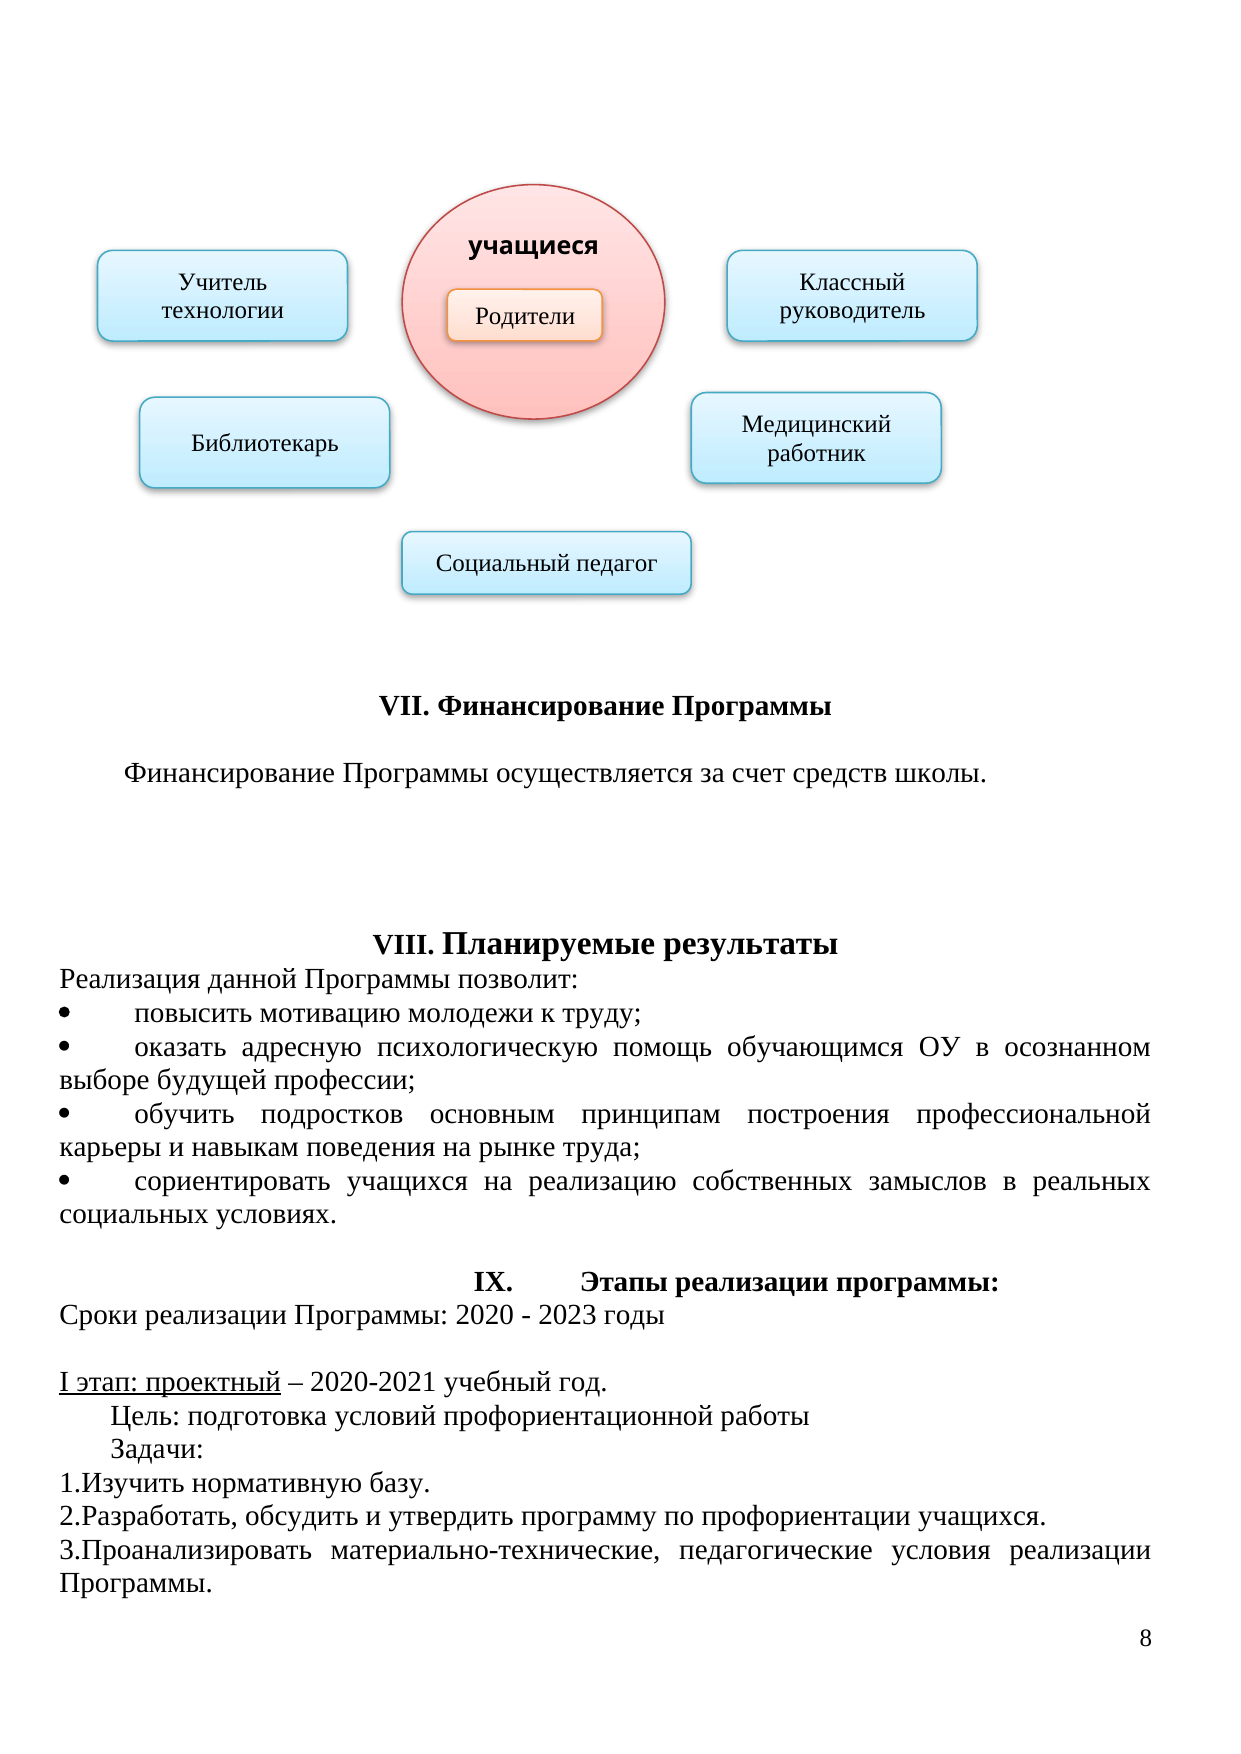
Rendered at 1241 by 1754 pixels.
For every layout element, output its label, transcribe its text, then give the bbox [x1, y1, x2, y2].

list оказать адресную психологическую помощь обучающимся ОУ в осознанном выборе будущей профессии; [59, 1029, 1152, 1096]
list обучить подростков основным принципам построения профессиональной карьеры и навыкам поведения на рынке труда; [59, 1096, 1152, 1163]
text Задачи: [59, 1431, 1152, 1465]
list сориентировать учащихся на реализацию собственных замыслов в реальных социальных условиях. [59, 1163, 1152, 1230]
text Реализация данной Программы позволит: [59, 961, 1152, 995]
text Сроки реализации Программы: 2020 - 2023 годы [59, 1297, 1152, 1331]
text Цель: подготовка условий профориентационной работы [59, 1398, 1152, 1431]
text 3.Проанализировать материально-технические, педагогические условия реализации Программы. [59, 1532, 1152, 1599]
text Финансирование Программы осуществляется за счет средств школы. [59, 755, 1152, 789]
list повысить мотивацию молодежи к труду; [59, 995, 1152, 1029]
text 1.Изучить нормативную базу. [59, 1465, 1152, 1498]
text I этап: проектный – 2020-2021 учебный год. [59, 1364, 1152, 1398]
text VIII. Планируемые результаты [59, 923, 1152, 961]
text VII. Финансирование Программы [59, 688, 1152, 722]
list Этапы реализации программы: [322, 1264, 1152, 1297]
text 2.Разработать, обсудить и утвердить программу по профориентации учащихся. [59, 1498, 1152, 1532]
